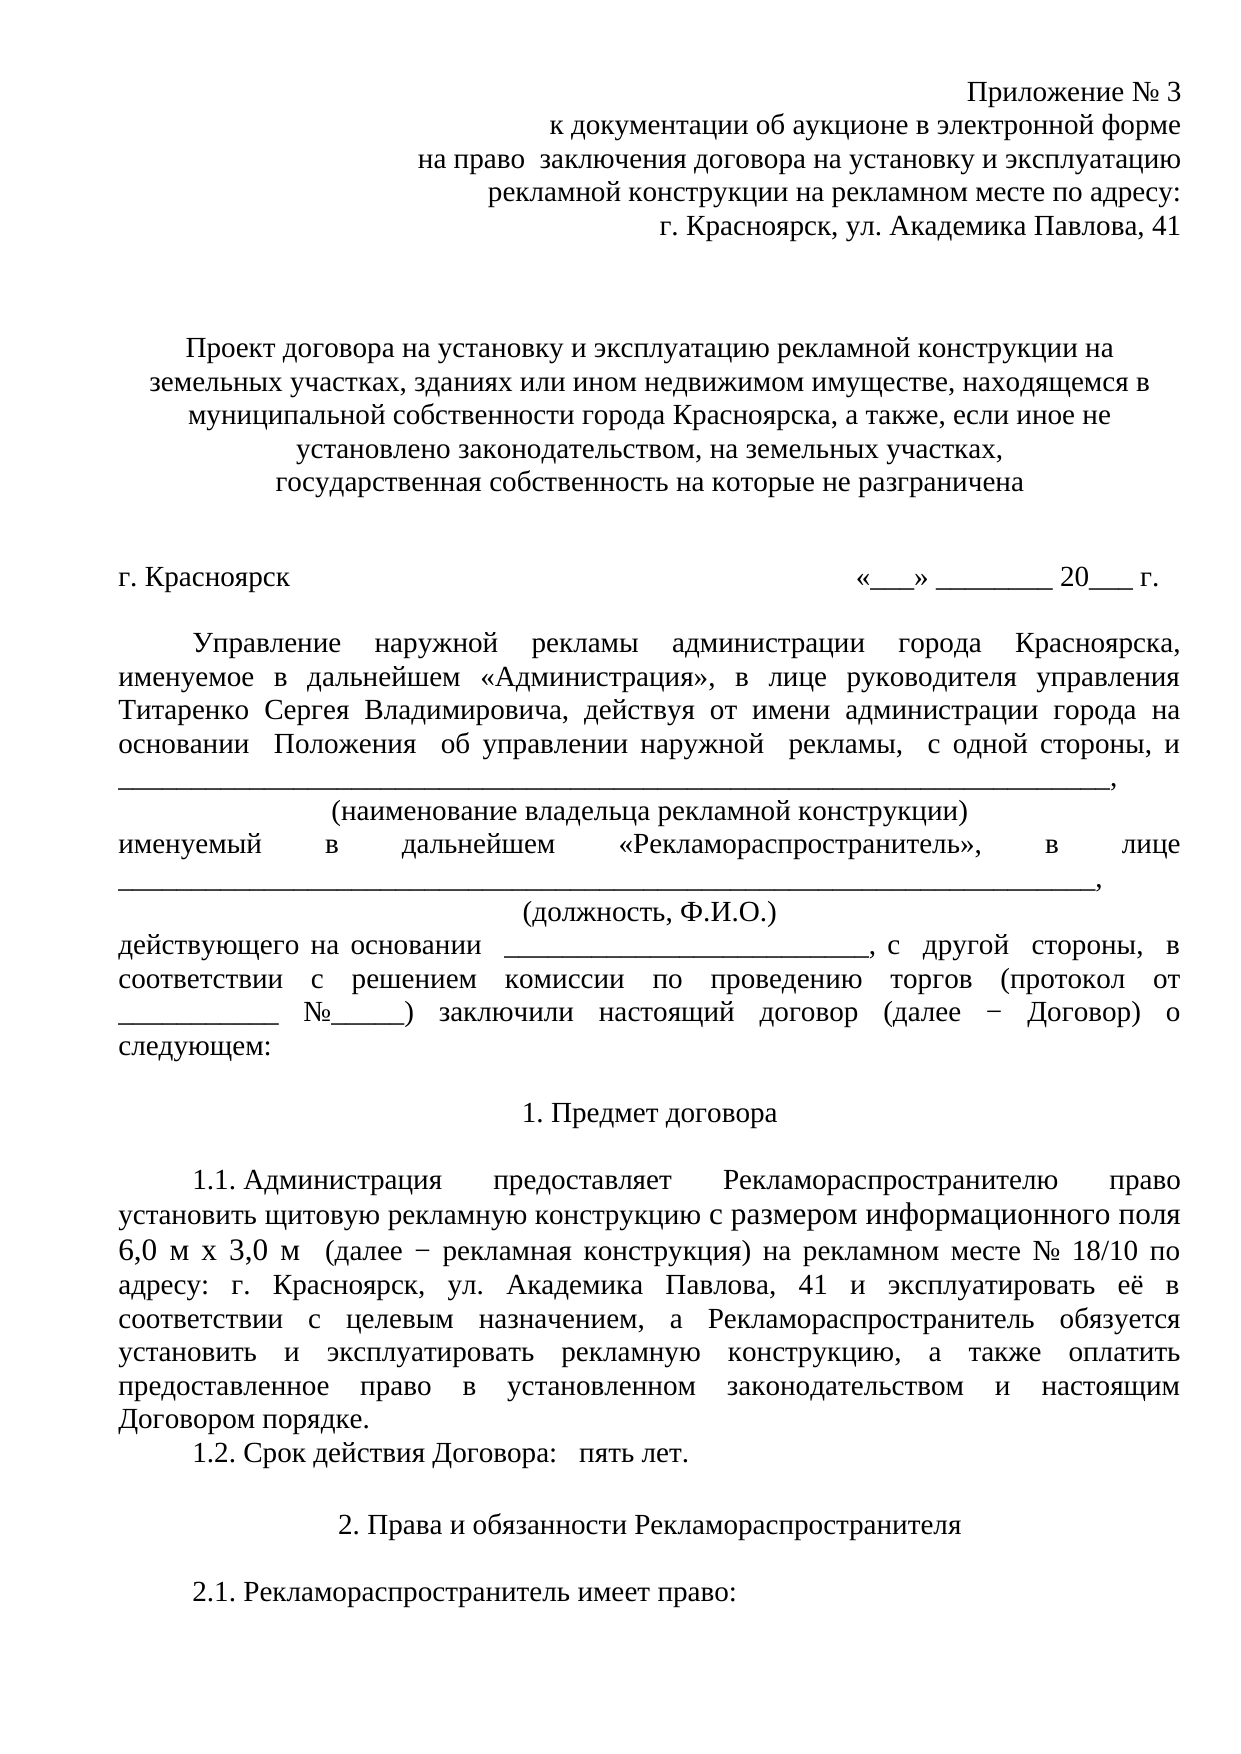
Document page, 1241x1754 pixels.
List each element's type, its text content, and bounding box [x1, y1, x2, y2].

text Проект договора на установку и эксплуатацию рекламной конструкции на земельных участках, зданиях или ином недвижимом имуществе, находящемся в муниципальной собственности города Красноярска, а также, если иное не установлено законодательством, на земельных участках, [118, 330, 1181, 464]
text г. Красноярск «___» ________ 20___ г. [118, 565, 1181, 592]
text 1. Предмет договора [118, 1095, 1181, 1128]
text к документации об аукционе в электронной форме [118, 107, 1181, 141]
text действующего на основании _________________________, с другой стороны, в соответствии с решением комиссии по проведению торгов (протокол от ___________ №_____) заключили настоящий договор (далее − Договор) о следующем: [118, 927, 1181, 1061]
text (должность, Ф.И.О.) [118, 894, 1181, 927]
text г. Красноярск, ул. Академика Павлова, 41 [118, 208, 1181, 242]
text Приложение № 3 [118, 74, 1181, 107]
text (наименование владельца рекламной конструкции) [118, 793, 1181, 827]
text 2.1. Рекламораспространитель имеет право: [118, 1574, 1181, 1608]
text 2. Права и обязанности Рекламораспространителя [118, 1507, 1181, 1541]
text 1.2. Срок действия Договора: пять лет. [118, 1435, 1181, 1469]
subtitle рекламной конструкции на рекламном месте по адресу: [118, 174, 1181, 208]
subtitle на право заключения договора на установку и эксплуатацию [118, 141, 1181, 174]
text 1.1. Администрация предоставляет Рекламораспространителю право установить щитовую рекламную конструкцию с размером информационного поля 6,0 м x 3,0 м (далее − рекламная конструкция) на рекламном месте № 18/10 по адресу: г. Красноярск, ул. Академика Павлова, 41 и эксплуатировать её в соответствии с целевым назначением, а Рекламораспространитель обязуется установить и эксплуатировать рекламную конструкцию, а также оплатить предоставленное право в установленном законодательством и настоящим Договором порядке. [118, 1162, 1181, 1435]
text Управление наружной рекламы администрации города Красноярска, именуемое в дальнейшем «Администрация», в лице руководителя управления Титаренко Сергея Владимировича, действуя от имени администрации города на основании Положения об управлении наружной рекламы, с одной стороны, и ____________________________________________________________________, [118, 625, 1181, 793]
text именуемый в дальнейшем «Рекламораспространитель», в лице ___________________________________________________________________, [118, 827, 1181, 894]
text государственная собственность на которые не разграничена [118, 464, 1181, 498]
